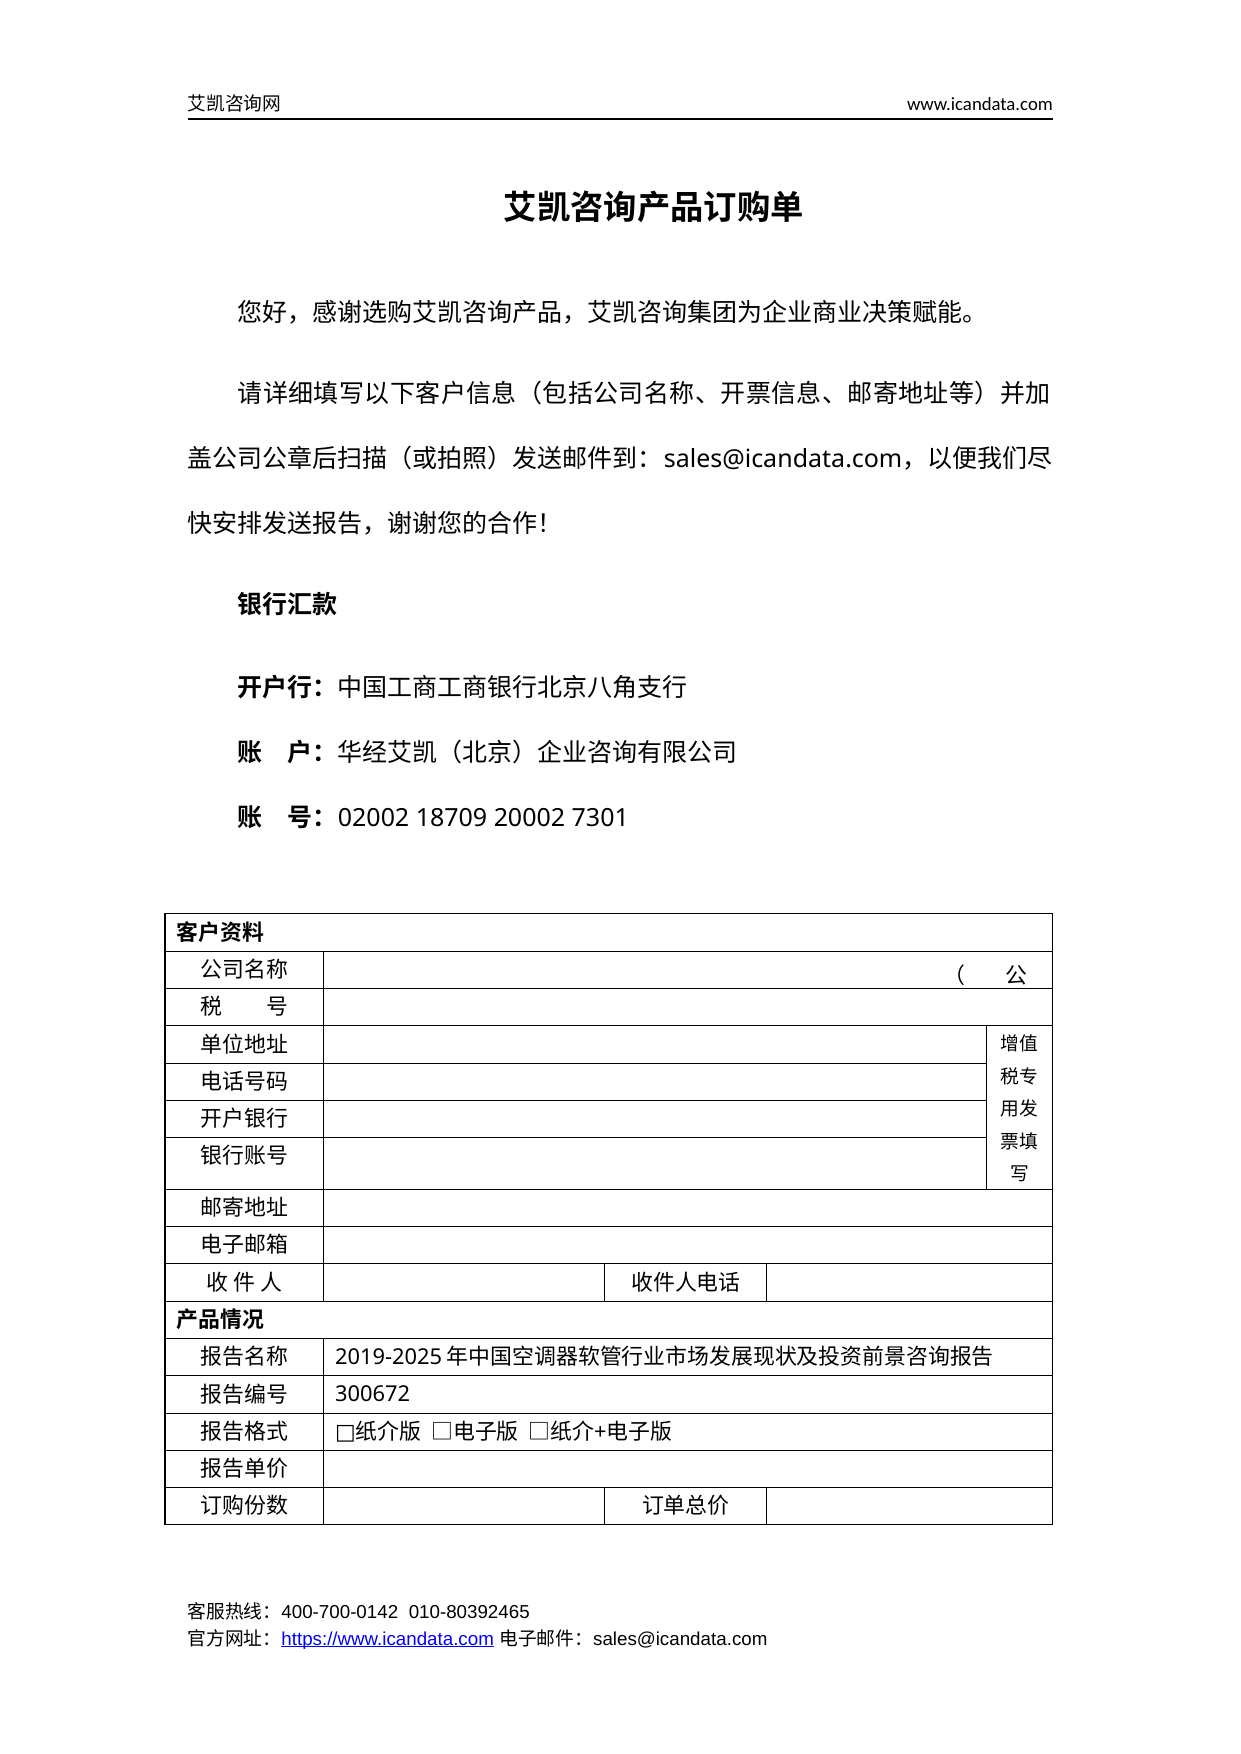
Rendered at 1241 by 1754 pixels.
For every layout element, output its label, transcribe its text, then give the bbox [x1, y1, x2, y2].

table_cell 邮寄地址 [166, 1190, 323, 1226]
table_cell 订单总价 [605, 1488, 766, 1524]
table_cell 报告名称 [166, 1339, 323, 1375]
text 开户行：中国工商工商银行北京八角支行 [187, 653, 1053, 718]
text 您好，感谢选购艾凯咨询产品，艾凯咨询集团为企业商业决策赋能。 [187, 278, 1053, 343]
table_cell 产品情况 [166, 1302, 1052, 1338]
text 账 户：华经艾凯（北京）企业咨询有限公司 [187, 718, 1053, 783]
table_cell 订购份数 [166, 1488, 323, 1524]
table_cell 报告编号 [166, 1376, 323, 1412]
table_cell [324, 1026, 986, 1062]
table_cell [324, 1264, 604, 1301]
table_cell [324, 952, 1052, 988]
text 账 号：02002 18709 20002 7301 [187, 783, 1053, 848]
table_cell 开户银行 [166, 1101, 323, 1137]
table_cell [324, 1138, 986, 1189]
table_cell [767, 1488, 1052, 1524]
table_cell 电话号码 [166, 1064, 323, 1100]
text 银行汇款 [187, 570, 1053, 635]
table_cell [324, 1064, 986, 1100]
table_cell 报告单价 [166, 1451, 323, 1487]
table_cell 增值税专用发票填写 [987, 1026, 1052, 1189]
table_cell [324, 1227, 1052, 1263]
table_cell 收件人电话 [605, 1264, 766, 1301]
table_cell 公司名称 [166, 952, 323, 988]
table_cell [324, 1488, 604, 1524]
table_cell [767, 1264, 1052, 1301]
table_cell 收 件 人 [166, 1264, 323, 1301]
table_cell 电子邮箱 [166, 1227, 323, 1263]
table_cell 税 号 [166, 989, 323, 1025]
table_cell 单位地址 [166, 1026, 323, 1062]
table_cell [324, 1451, 1052, 1487]
table_cell [324, 989, 1052, 1025]
table_cell 报告格式 [166, 1414, 323, 1450]
table_cell [324, 1101, 986, 1137]
text 请详细填写以下客户信息（包括公司名称、开票信息、邮寄地址等）并加盖公司公章后扫描（或拍照）发送邮件到：sales@icandata.com，以便我们尽快安排发送报告，谢谢您的合作！ [187, 359, 1053, 554]
table_cell [324, 1190, 1052, 1226]
table_cell 银行账号 [166, 1138, 323, 1189]
table_cell 2019-2025年中国空调器软管行业市场发展现状及投资前景咨询报告 [324, 1339, 1052, 1375]
table_cell 300672 [324, 1376, 1052, 1412]
table_cell □纸介版 □电子版 □纸介+电子版 [324, 1414, 1052, 1450]
table_header 客户资料 [166, 914, 1052, 951]
text 艾凯咨询产品订购单 [187, 172, 1053, 237]
